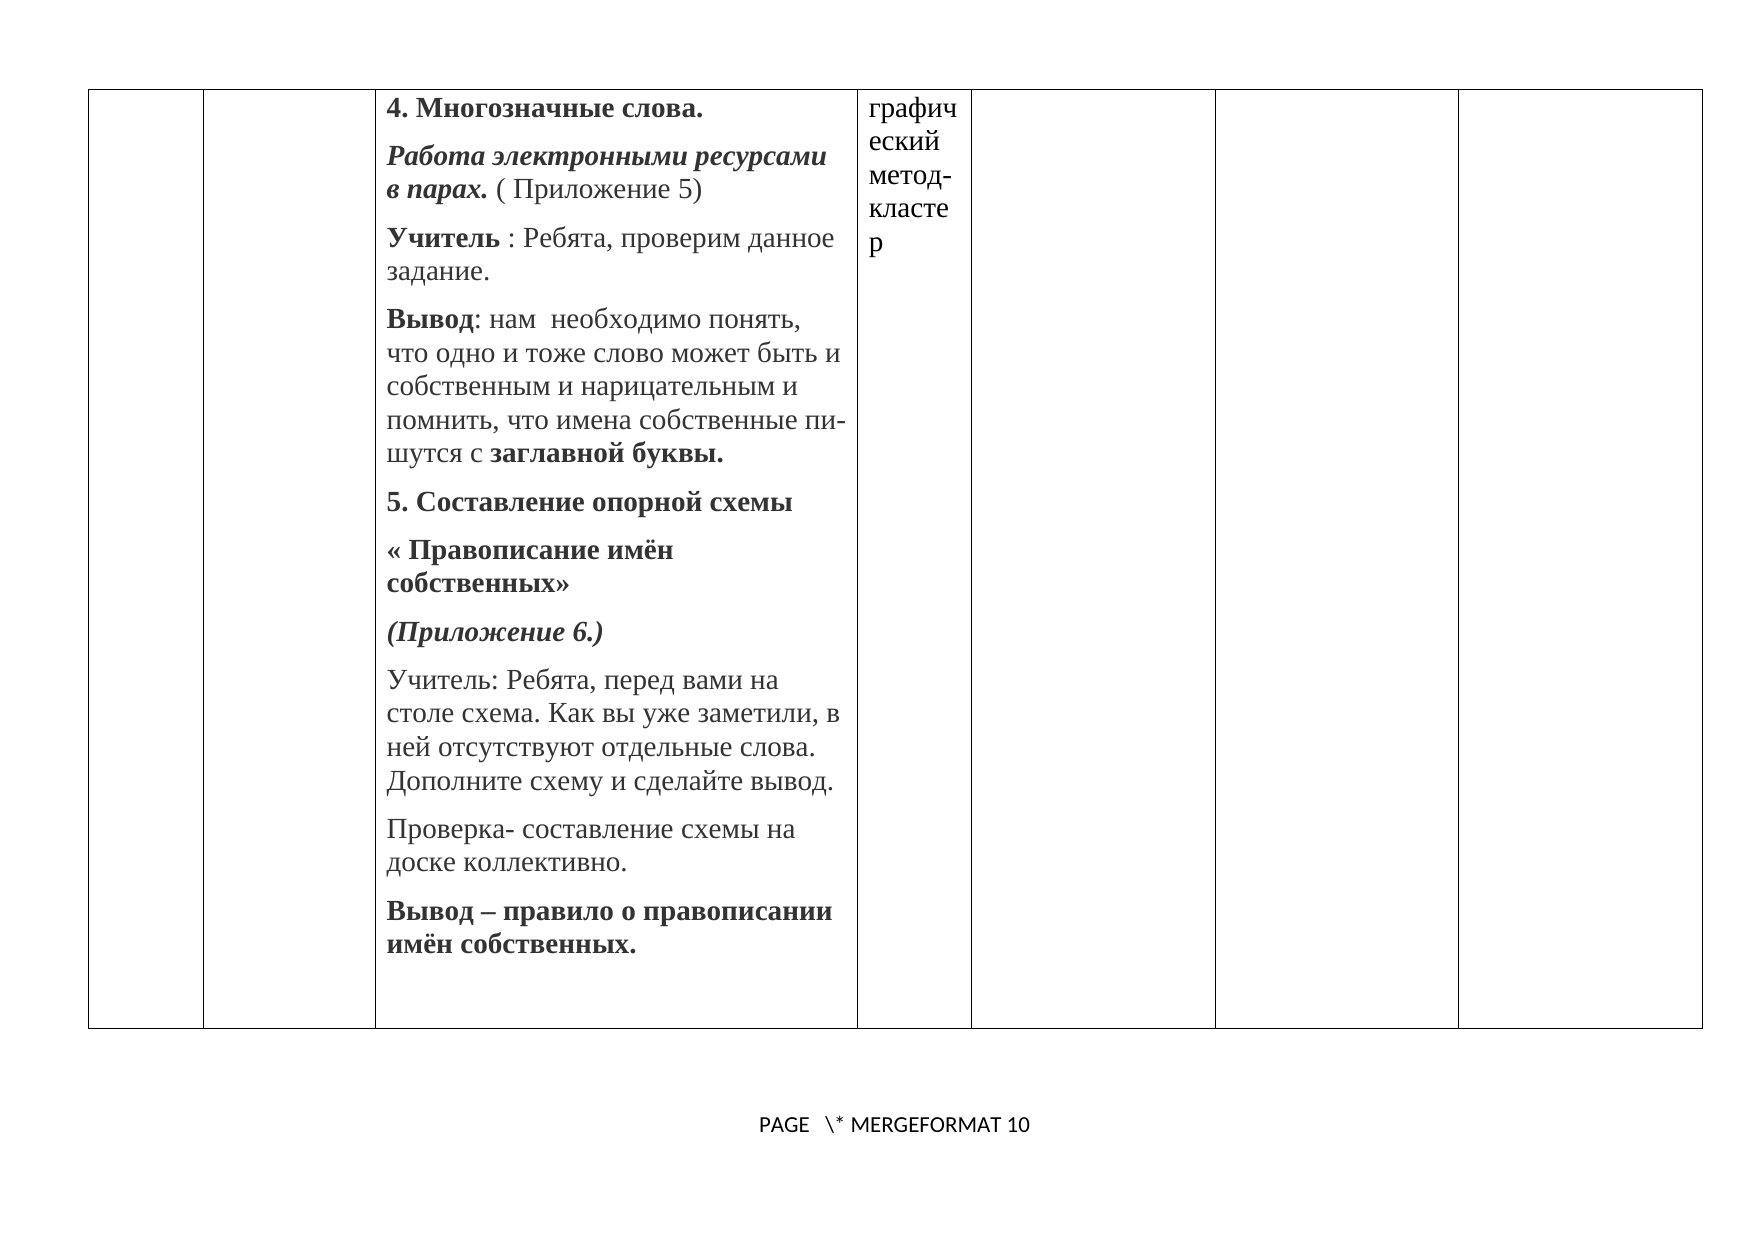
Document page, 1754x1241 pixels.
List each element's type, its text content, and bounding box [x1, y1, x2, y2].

table_cell [89, 90, 203, 1027]
table_cell графический метод- кластер [858, 90, 971, 1027]
table_cell [1459, 90, 1702, 1027]
table_cell [1216, 90, 1458, 1027]
table_cell 4. Многозначные слова. Работа электронными ресурсами в парах. ( Приложение 5) Учитель : Ребята, проверим данное задание. Вывод: нам необходимо понять, что одно и тоже слово может быть и собственным и нарицательным и помнить, что имена собственные пишутся с заглавной буквы. 5. Составление опорной схемы « Правописание имён собственных» (Приложение 6.) Учитель: Ребята, перед вами на столе схема. Как вы уже заметили, в ней отсутствуют отдельные слова. Дополните схему и сделайте вывод. Проверка- составление схемы на доске коллективно. Вывод – правило о правописании имён собственных. [376, 90, 857, 1027]
table_cell [204, 90, 375, 1027]
table_cell [972, 90, 1215, 1027]
